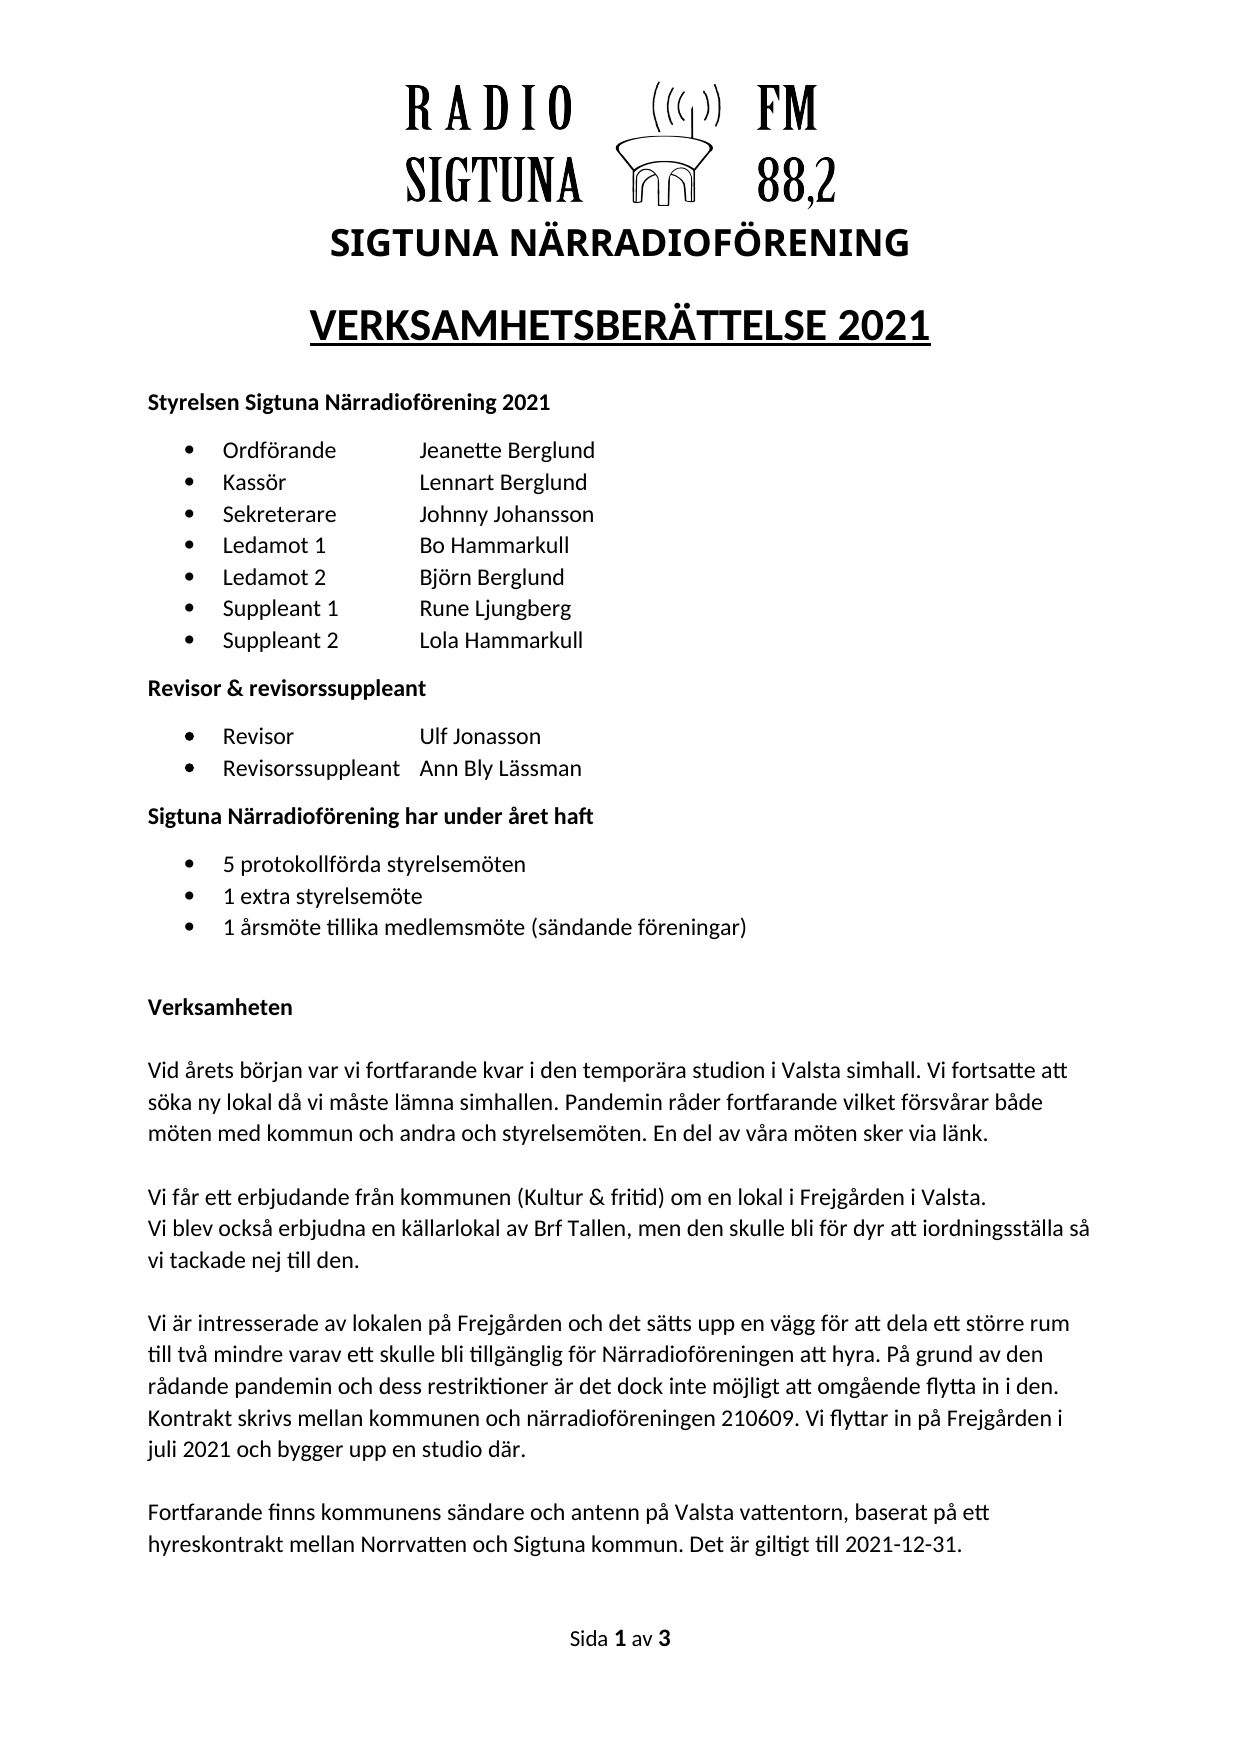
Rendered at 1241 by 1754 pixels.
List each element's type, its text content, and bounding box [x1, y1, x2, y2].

text Vi är intresserade av lokalen på Frejgården och det sätts upp en vägg för att dela ett större rum till två mindre varav ett skulle bli tillgänglig för Närradioföreningen att hyra. På grund av den rådande pandemin och dess restriktioner är det dock inte möjligt att omgående flytta in i den. Kontrakt skrivs mellan kommunen och närradioföreningen 210609. Vi flyttar in på Frejgården i juli 2021 och bygger upp en studio där. [148, 1308, 1093, 1463]
list 1 årsmöte tillika medlemsmöte (sändande föreningar) [185, 912, 1093, 942]
list Revisorssuppleant Ann Bly Lässman [185, 753, 1093, 782]
picture [382, 73, 859, 217]
text Verksamheten [148, 992, 1093, 1022]
list 1 extra styrelsemöte [185, 881, 1093, 910]
list Ordförande Jeanette Berglund [185, 436, 1093, 465]
list Suppleant 1 Rune Ljungberg [185, 593, 1093, 623]
text Sigtuna Närradioförening har under året haft [148, 801, 1093, 830]
list Kassör Lennart Berglund [185, 467, 1093, 496]
text Revisor & revisorssuppleant [148, 673, 1093, 702]
text Vid årets början var vi fortfarande kvar i den temporära studion i Valsta simhall. Vi fortsatte att söka ny lokal då vi måste lämna simhallen. Pandemin råder fortfarande vilket försvårar både möten med kommun och andra och styrelsemöten. En del av våra möten sker via länk. [148, 1055, 1093, 1148]
list Suppleant 2 Lola Hammarkull [185, 625, 1093, 654]
text Vi får ett erbjudande från kommunen (Kultur & fritid) om en lokal i Frejgården i Valsta. [148, 1182, 1093, 1211]
list 5 protokollförda styrelsemöten [185, 849, 1093, 879]
list Ledamot 2 Björn Berglund [185, 562, 1093, 591]
text VERKSAMHETSBERÄTTELSE 2021 [148, 295, 1093, 351]
list Sekreterare Johnny Johansson [185, 499, 1093, 528]
text Fortfarande finns kommunens sändare och antenn på Valsta vattentorn, baserat på ett hyreskontrakt mellan Norrvatten och Sigtuna kommun. Det är giltigt till 2021-12-31. [148, 1497, 1093, 1558]
list Revisor Ulf Jonasson [185, 721, 1093, 751]
text Vi blev också erbjudna en källarlokal av Brf Tallen, men den skulle bli för dyr att iordningsställa så vi tackade nej till den. [148, 1213, 1093, 1274]
text Styrelsen Sigtuna Närradioförening 2021 [148, 387, 1093, 417]
list Ledamot 1 Bo Hammarkull [185, 530, 1093, 559]
